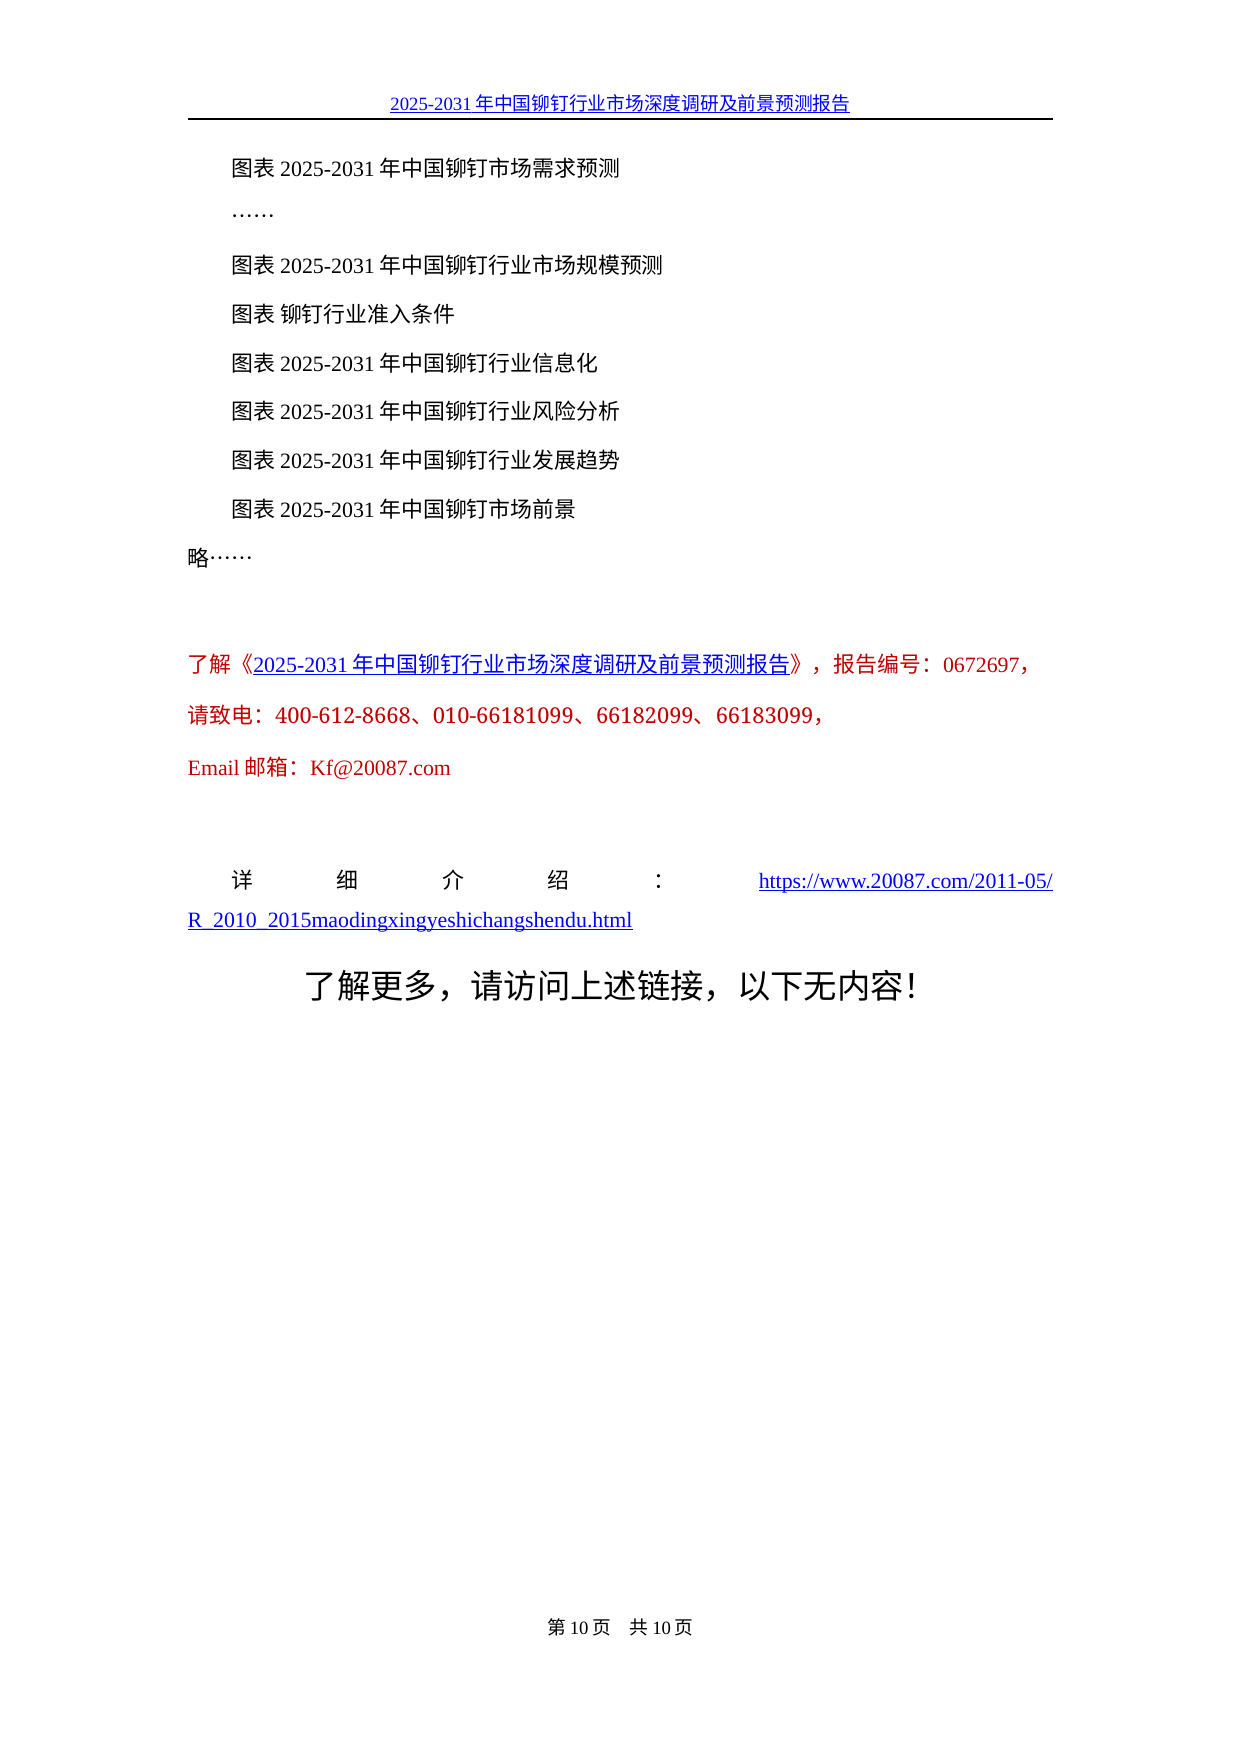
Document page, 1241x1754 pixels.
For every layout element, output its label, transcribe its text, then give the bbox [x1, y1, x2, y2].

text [187, 150, 1053, 573]
text 请致电：400-612-8668、010-66181099、66182099、66183099， [187, 698, 1053, 731]
title 了解更多，请访问上述链接，以下无内容！ [187, 952, 1053, 1017]
text Email邮箱：Kf@20087.com [187, 750, 1053, 782]
text 了解《2025-2031年中国铆钉行业市场深度调研及前景预测报告》，报告编号：0672697， [187, 647, 1053, 679]
text 详细介绍：https://www.20087.com/2011-05/R_2010_2015maodingxingyeshichangshendu.html [187, 863, 1053, 936]
